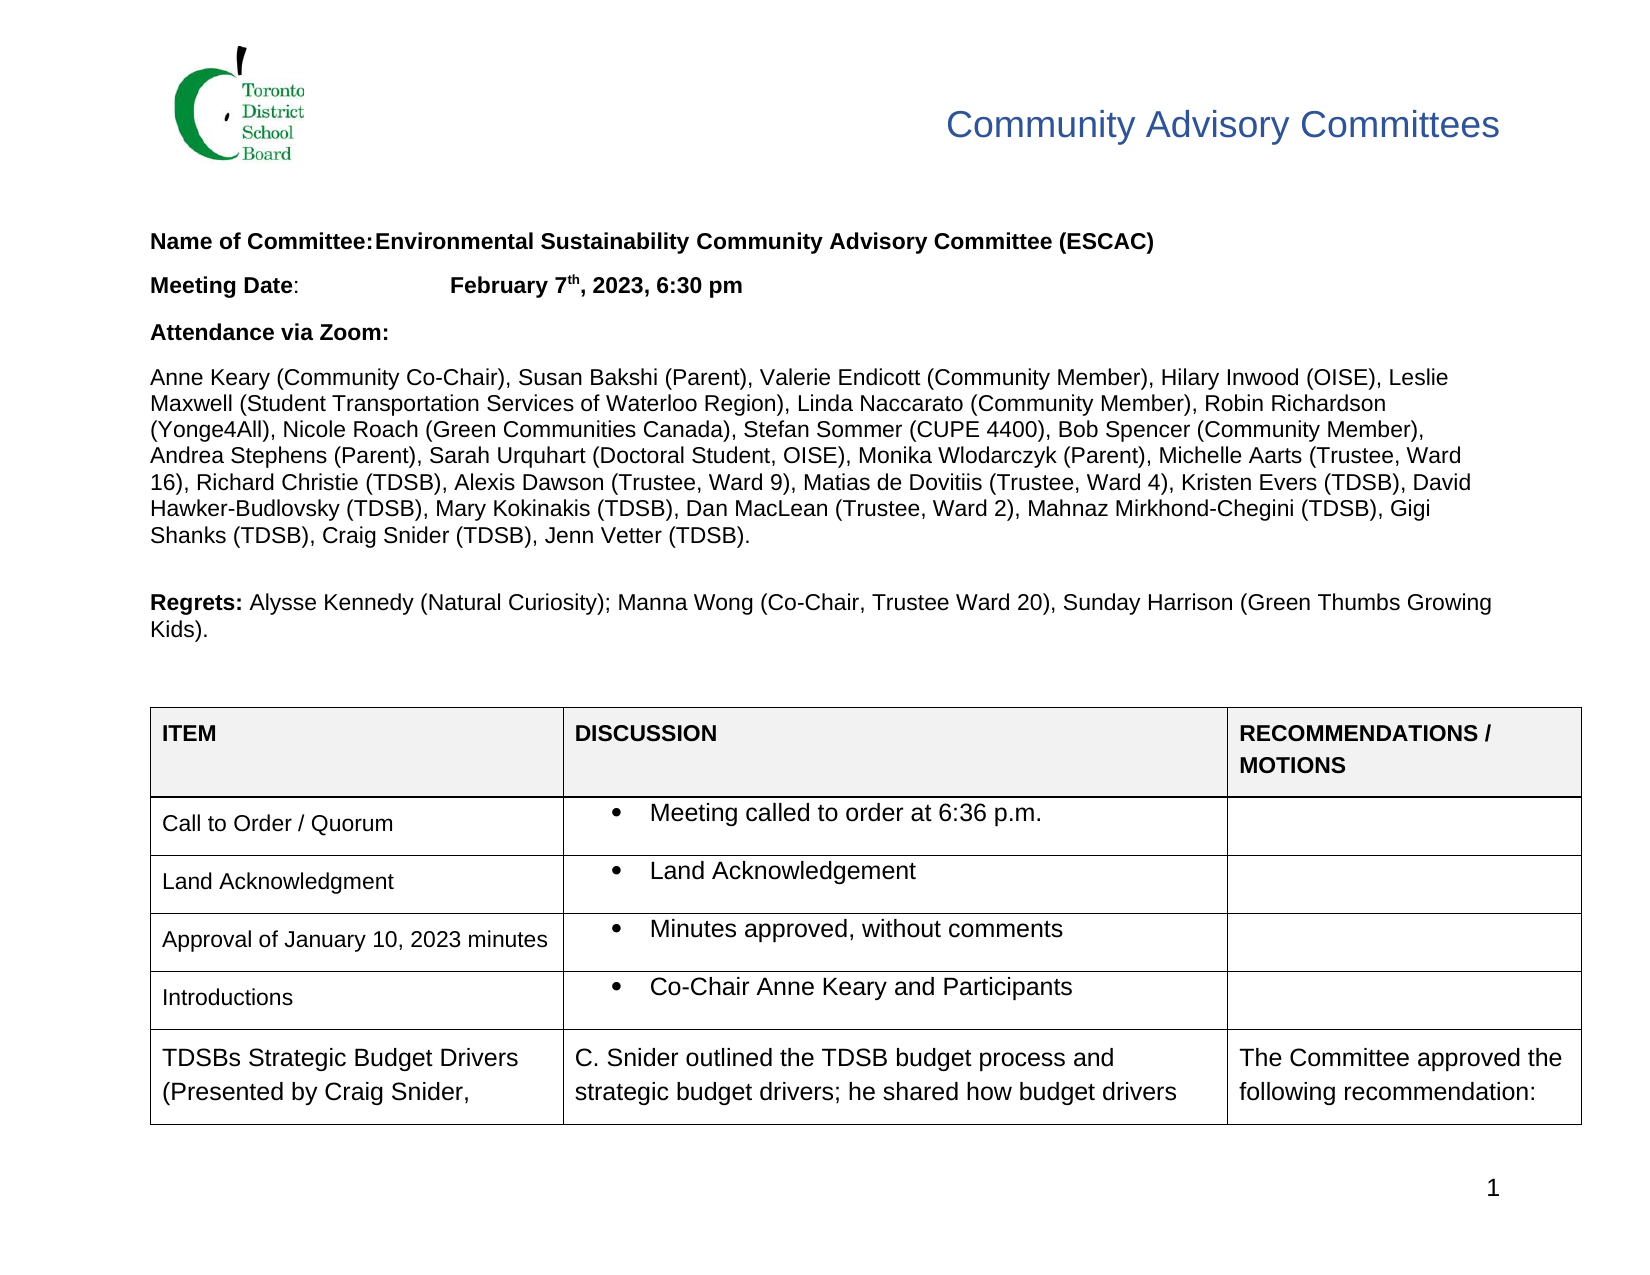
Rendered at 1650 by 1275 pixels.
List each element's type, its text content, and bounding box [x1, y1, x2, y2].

table_cell TDSBs Strategic Budget Drivers (Presented by Craig Snider, Executive Officer, Business Services) [151, 1030, 563, 1124]
table_cell Co-Chair Anne Keary and Participants [564, 972, 1227, 1029]
subtitle Name of Committee: Environmental Sustainability Community Advisory Committee (ESCAC) [150, 228, 1500, 254]
table_header RECOMMENDATIONS / MOTIONS [1228, 708, 1581, 796]
table_cell Approval of January 10, 2023 minutes [151, 914, 563, 971]
picture [174, 46, 305, 164]
text Regrets: Alysse Kennedy (Natural Curiosity); Manna Wong (Co-Chair, Trustee Ward 20), Sunday Harrison (Green Thumbs Growing Kids). [150, 589, 1500, 642]
table_cell Introductions [151, 972, 563, 1029]
table_cell Minutes approved, without comments [564, 914, 1227, 971]
table_header ITEM [151, 708, 563, 796]
table_cell Land Acknowledgment [151, 856, 563, 913]
table_cell [1228, 914, 1581, 971]
text Anne Keary (Community Co-Chair), Susan Bakshi (Parent), Valerie Endicott (Community Member), Hilary Inwood (OISE), Leslie Maxwell (Student Transportation Services of Waterloo Region), Linda Naccarato (Community Member), Robin Richardson (Yonge4All), Nicole Roach (Green Communities Canada), Stefan Sommer (CUPE 4400), Bob Spencer (Community Member), Andrea Stephens (Parent), Sarah Urquhart (Doctoral Student, OISE), Monika Wlodarczyk (Parent), Michelle Aarts (Trustee, Ward 16), Richard Christie (TDSB), Alexis Dawson (Trustee, Ward 9), Matias de Dovitiis (Trustee, Ward 4), Kristen Evers (TDSB), David Hawker-Budlovsky (TDSB), Mary Kokinakis (TDSB), Dan MacLean (Trustee, Ward 2), Mahnaz Mirkhond-Chegini (TDSB), Gigi Shanks (TDSB), Craig Snider (TDSB), Jenn Vetter (TDSB). [150, 363, 1500, 577]
text Meeting Date: February 7th, 2023, 6:30 pm [150, 272, 1502, 298]
table_cell [1228, 798, 1581, 854]
table_cell [1228, 856, 1581, 913]
table_header DISCUSSION [564, 708, 1227, 796]
table_cell [1228, 972, 1581, 1029]
table_cell Land Acknowledgement [564, 856, 1227, 913]
subtitle Attendance via Zoom: [150, 319, 1500, 346]
table_cell Call to Order / Quorum [151, 798, 563, 854]
table_cell Meeting called to order at 6:36 p.m. [564, 798, 1227, 854]
